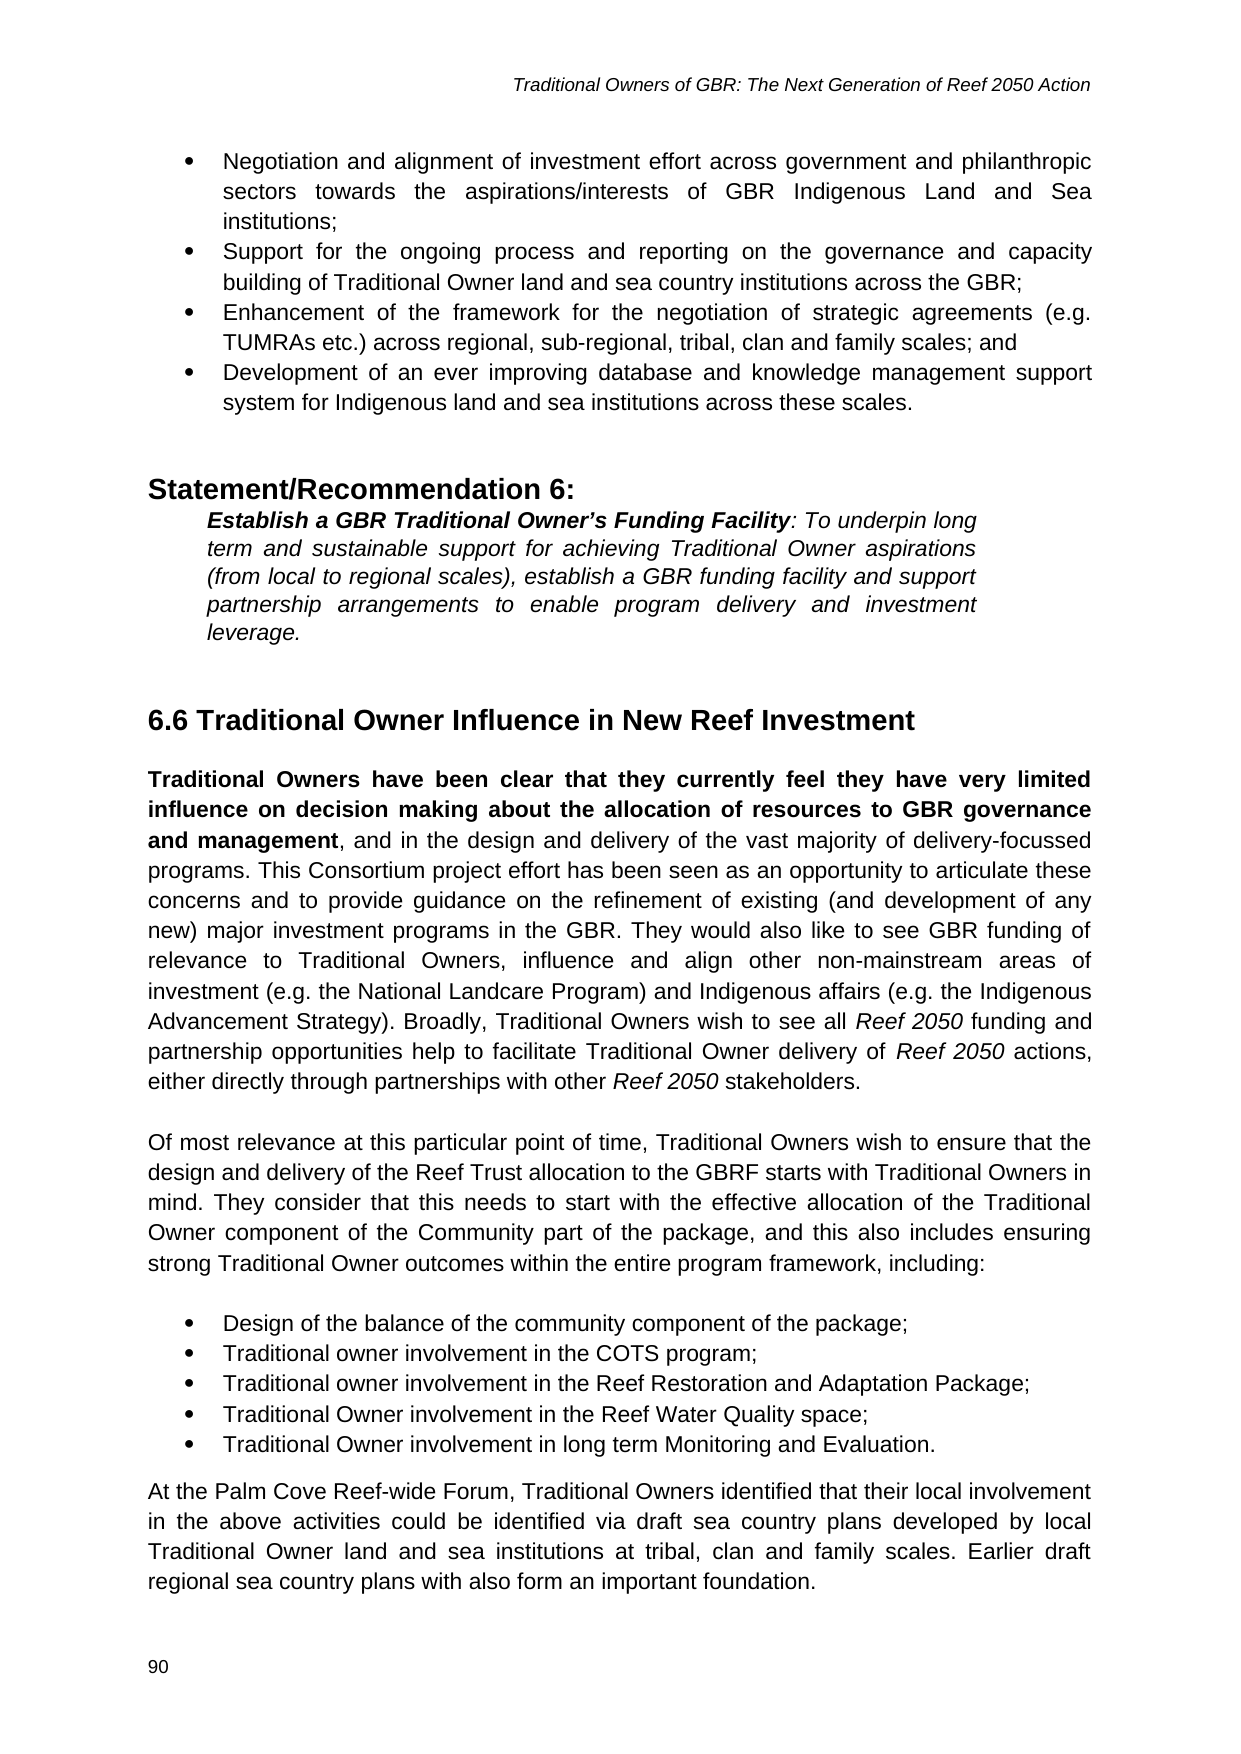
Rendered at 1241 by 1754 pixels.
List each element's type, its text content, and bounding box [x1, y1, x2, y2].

list Traditional Owner involvement in the Reef Water Quality space; [185, 1401, 1092, 1427]
list Development of an ever improving database and knowledge management support system for Indigenous land and sea institutions across these scales. [185, 359, 1092, 416]
text Traditional Owners have been clear that they currently feel they have very limited influence on decision making about the allocation of resources to GBR governance and management, and in the design and delivery of the vast majority of delivery-focussed programs. This Consortium project effort has been seen as an opportunity to articulate these concerns and to provide guidance on the refinement of existing (and development of any new) major investment programs in the GBR. They would also like to see GBR funding of relevance to Traditional Owners, influence and align other non-mainstream areas of investment (e.g. the National Landcare Program) and Indigenous affairs (e.g. the Indigenous Advancement Strategy). Broadly, Traditional Owners wish to see all Reef 2050 funding and partnership opportunities help to facilitate Traditional Owner delivery of Reef 2050 actions, either directly through partnerships with other Reef 2050 stakeholders. [148, 766, 1092, 1095]
list Support for the ongoing process and reporting on the governance and capacity building of Traditional Owner land and sea country institutions across the GBR; [185, 238, 1092, 295]
list Design of the balance of the community component of the package; [185, 1310, 1092, 1336]
list Traditional Owner involvement in long term Monitoring and Evaluation. [185, 1431, 1092, 1457]
list Negotiation and alignment of investment effort across government and philanthropic sectors towards the aspirations/interests of GBR Indigenous Land and Sea institutions; [185, 148, 1092, 234]
list Traditional owner involvement in the COTS program; [185, 1340, 1092, 1367]
subtitle 6.6 Traditional Owner Influence in New Reef Investment [148, 703, 1092, 736]
text Of most relevance at this particular point of time, Traditional Owners wish to ensure that the design and delivery of the Reef Trust allocation to the GBRF starts with Traditional Owners in mind. They consider that this needs to start with the effective allocation of the Traditional Owner component of the Community part of the package, and this also includes ensuring strong Traditional Owner outcomes within the entire program framework, including: [148, 1129, 1092, 1276]
list Traditional owner involvement in the Reef Restoration and Adaptation Package; [185, 1370, 1092, 1397]
text Statement/Recommendation 6: [148, 472, 1092, 505]
text Establish a GBR Traditional Owner’s Funding Facility: To underpin long term and sustainable support for achieving Traditional Owner aspirations (from local to regional scales), establish a GBR funding facility and support partnership arrangements to enable program delivery and investment leverage. [207, 507, 979, 645]
text At the Palm Cove Reef-wide Forum, Traditional Owners identified that their local involvement in the above activities could be identified via draft sea country plans developed by local Traditional Owner land and sea institutions at tribal, clan and family scales. Earlier draft regional sea country plans with also form an important foundation. [148, 1478, 1092, 1595]
list Enhancement of the framework for the negotiation of strategic agreements (e.g. TUMRAs etc.) across regional, sub-regional, tribal, clan and family scales; and [185, 299, 1092, 355]
